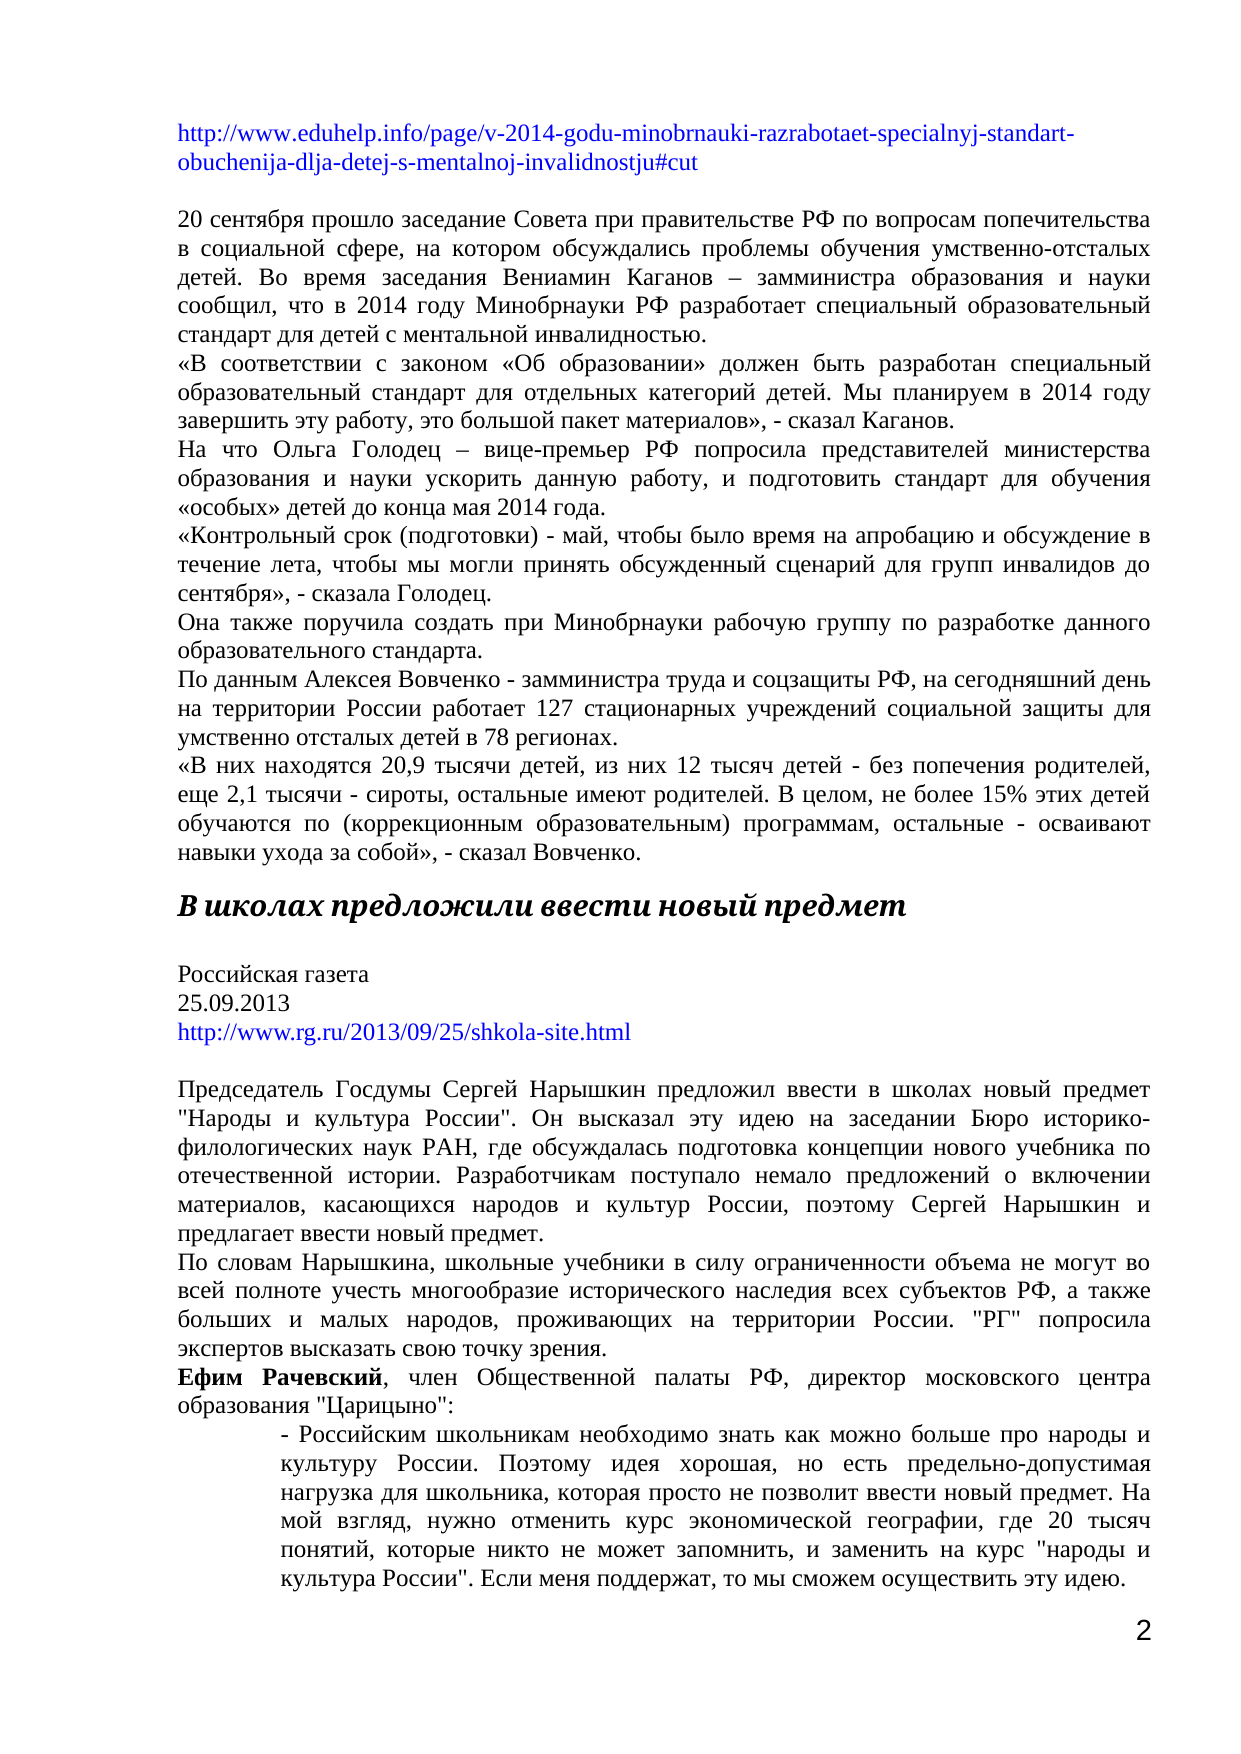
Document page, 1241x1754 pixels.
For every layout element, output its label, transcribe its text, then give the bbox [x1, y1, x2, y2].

text По данным Алексея Вовченко - замминистра труда и соцзащиты РФ, на сегодняшний день на территории России работает 127 стационарных учреждений социальной защиты для умственно отсталых детей в 78 регионах. [177, 664, 1152, 751]
text По словам Нарышкина, школьные учебники в силу ограниченности объема не могут во всей полноте учесть многообразие исторического наследия всех субъектов РФ, а также больших и малых народов, проживающих на территории России. "РГ" попросила экспертов высказать свою точку зрения. [177, 1247, 1152, 1362]
text http://www.rg.ru/2013/09/25/shkola-site.html [177, 1017, 1152, 1045]
text http://www.eduhelp.info/page/v-2014-godu-minobrnauki-razrabotaet-specialnyj-standart-obuchenija-dlja-detej-s-mentalnoj-invalidnostju#cut [177, 118, 1152, 176]
text Председатель Госдумы Сергей Нарышкин предложил ввести в школах новый предмет "Народы и культура России". Он высказал эту идею на заседании Бюро историко-филологических наук РАН, где обсуждалась подготовка концепции нового учебника по отечественной истории. Разработчикам поступало немало предложений о включении материалов, касающихся народов и культур России, поэтому Сергей Нарышкин и предлагает ввести новый предмет. [177, 1074, 1152, 1247]
text 25.09.2013 [177, 988, 1152, 1017]
text «В соответствии с законом «Об образовании» должен быть разработан специальный образовательный стандарт для отдельных категорий детей. Мы планируем в 2014 году завершить эту работу, это большой пакет материалов», - сказал Каганов. [177, 348, 1152, 434]
text 20 сентября прошло заседание Совета при правительстве РФ по вопросам попечительства в социальной сфере, на котором обсуждались проблемы обучения умственно-отсталых детей. Во время заседания Вениамин Каганов – замминистра образования и науки сообщил, что в 2014 году Минобрнауки РФ разработает специальный образовательный стандарт для детей с ментальной инвалидностью. [177, 204, 1152, 348]
subtitle В школах предложили ввести новый предмет [177, 891, 1152, 924]
text На что Ольга Голодец – вице-премьер РФ попросила представителей министерства образования и науки ускорить данную работу, и подготовить стандарт для обучения «особых» детей до конца мая 2014 года. [177, 434, 1152, 521]
text Российская газета [177, 959, 1152, 988]
text «Контрольный срок (подготовки) - май, чтобы было время на апробацию и обсуждение в течение лета, чтобы мы могли принять обсужденный сценарий для групп инвалидов до сентября», - сказала Голодец. [177, 521, 1152, 607]
text Ефим Рачевский, член Общественной палаты РФ, директор московского центра образования "Царицыно": [177, 1362, 1152, 1419]
text Она также поручила создать при Минобрнауки рабочую группу по разработке данного образовательного стандарта. [177, 607, 1152, 664]
text «В них находятся 20,9 тысячи детей, из них 12 тысяч детей - без попечения родителей, еще 2,1 тысячи - сироты, остальные имеют родителей. В целом, не более 15% этих детей обучаются по (коррекционным образовательным) программам, остальные - осваивают навыки ухода за собой», - сказал Вовченко. [177, 751, 1152, 866]
text - Российским школьникам необходимо знать как можно больше про народы и культуру России. Поэтому идея хорошая, но есть предельно-допустимая нагрузка для школьника, которая просто не позволит ввести новый предмет. На мой взгляд, нужно отменить курс экономической географии, где 20 тысяч понятий, которые никто не может запомнить, и заменить на курс "народы и культура России". Если меня поддержат, то мы сможем осуществить эту идею. [280, 1419, 1152, 1592]
